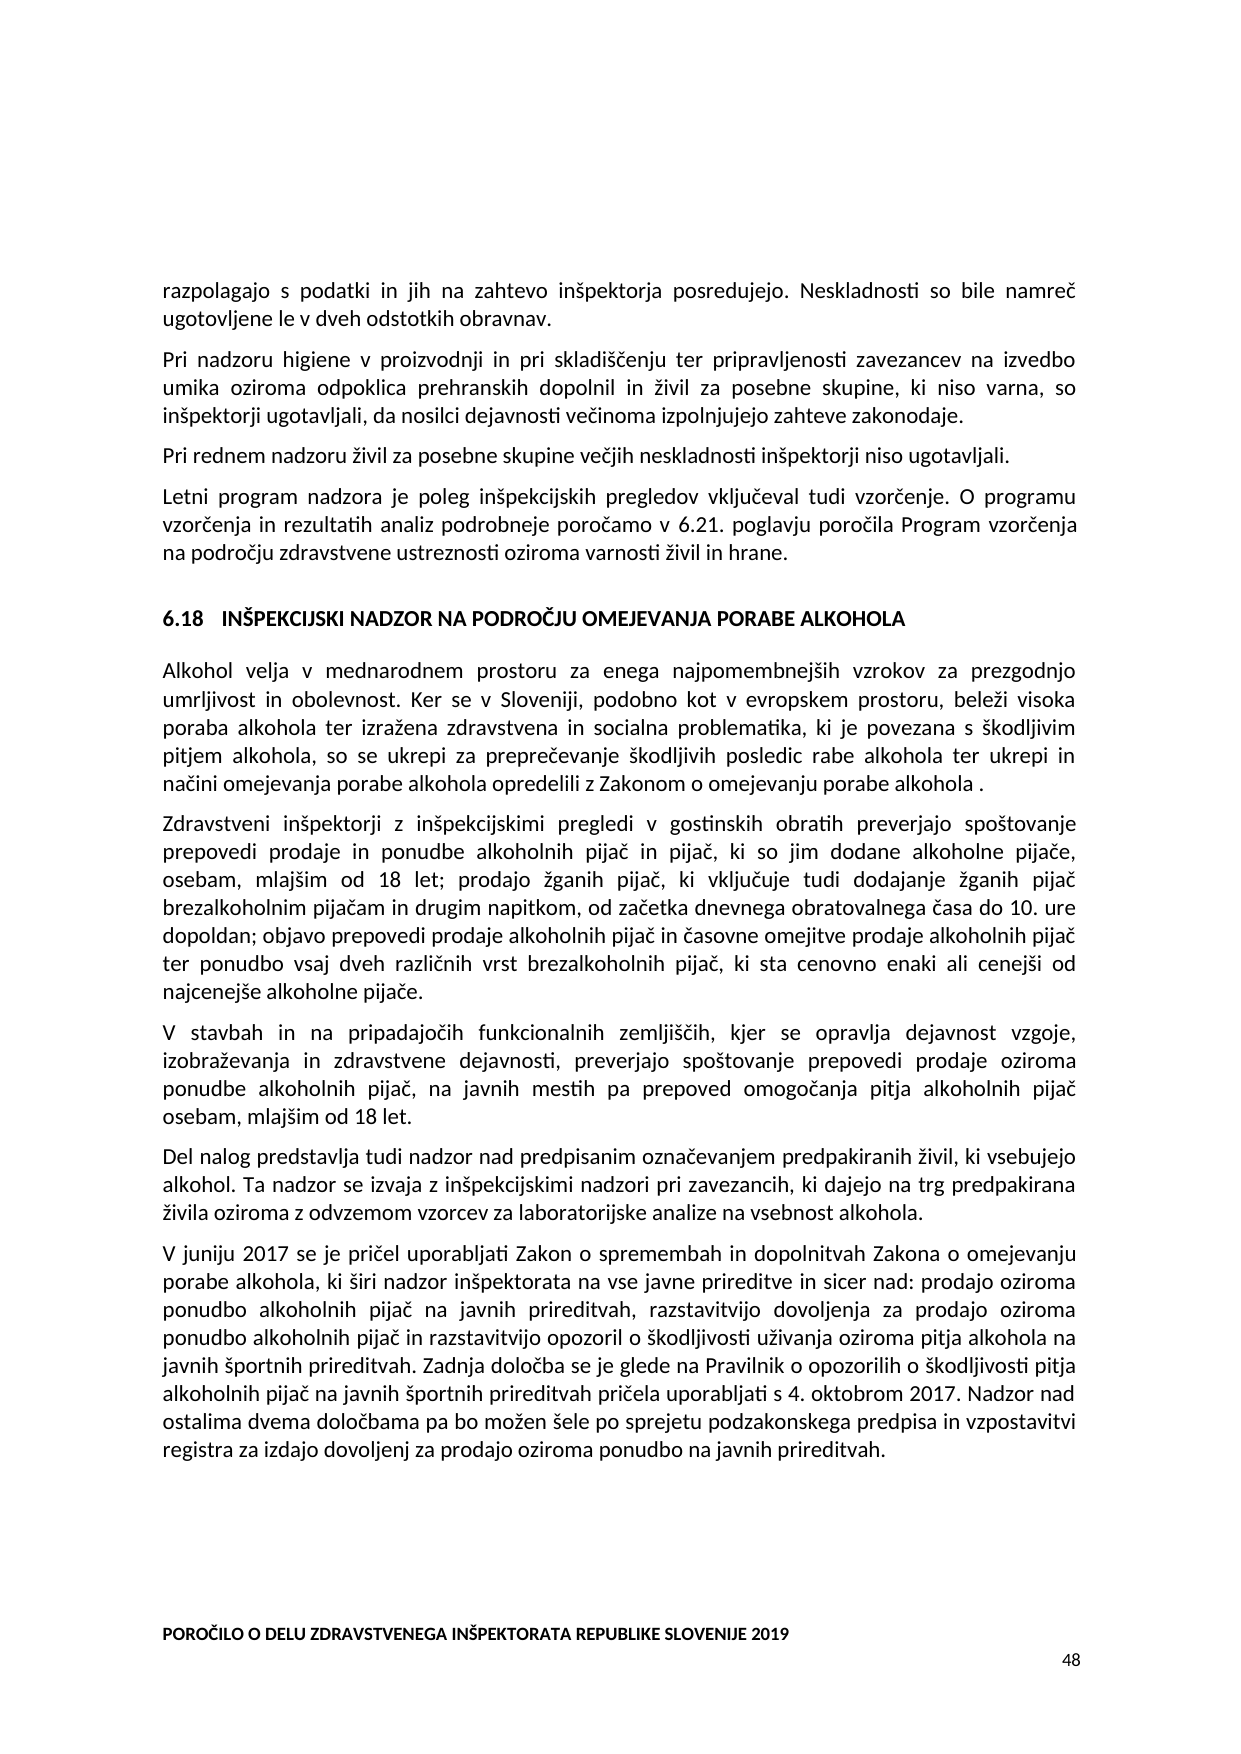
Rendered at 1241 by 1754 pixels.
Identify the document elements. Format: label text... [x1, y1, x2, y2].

text Alkohol velja v mednarodnem prostoru za enega najpomembnejših vzrokov za prezgodnjo umrljivost in obolevnost. Ker se v Sloveniji, podobno kot v evropskem prostoru, beleži visoka poraba alkohola ter izražena zdravstvena in socialna problematika, ki je povezana s škodljivim pitjem alkohola, so se ukrepi za preprečevanje škodljivih posledic rabe alkohola ter ukrepi in načini omejevanja porabe alkohola opredelili z Zakonom o omejevanju porabe alkohola . [162, 657, 1078, 797]
text Del nalog predstavlja tudi nadzor nad predpisanim označevanjem predpakiranih živil, ki vsebujejo alkohol. Ta nadzor se izvaja z inšpekcijskimi nadzori pri zavezancih, ki dajejo na trg predpakirana živila oziroma z odvzemom vzorcev za laboratorijske analize na vsebnost alkohola. [162, 1142, 1078, 1227]
text V stavbah in na pripadajočih funkcionalnih zemljiščih, kjer se opravlja dejavnost vzgoje, izobraževanja in zdravstvene dejavnosti, preverjajo spoštovanje prepovedi prodaje oziroma ponudbe alkoholnih pijač, na javnih mestih pa prepoved omogočanja pitja alkoholnih pijač osebam, mlajšim od 18 let. [162, 1018, 1078, 1130]
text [162, 276, 1078, 332]
text Zdravstveni inšpektorji z inšpekcijskimi pregledi v gostinskih obratih preverjajo spoštovanje prepovedi prodaje in ponudbe alkoholnih pijač in pijač, ki so jim dodane alkoholne pijače, osebam, mlajšim od 18 let; prodajo žganih pijač, ki vključuje tudi dodajanje žganih pijač brezalkoholnim pijačam in drugim napitkom, od začetka dnevnega obratovalnega časa do 10. ure dopoldan; objavo prepovedi prodaje alkoholnih pijač in časovne omejitve prodaje alkoholnih pijač ter ponudbo vsaj dveh različnih vrst brezalkoholnih pijač, ki sta cenovno enaki ali cenejši od najcenejše alkoholne pijače. [162, 809, 1078, 1005]
text Pri nadzoru higiene v proizvodnji in pri skladiščenju ter pripravljenosti zavezancev na izvedbo umika oziroma odpoklica prehranskih dopolnil in živil za posebne skupine, ki niso varna, so inšpektorji ugotavljali, da nosilci dejavnosti večinoma izpolnjujejo zahteve zakonodaje. [162, 345, 1078, 429]
text Letni program nadzora je poleg inšpekcijskih pregledov vključeval tudi vzorčenje. O programu vzorčenja in rezultatih analiz podrobneje poročamo v 6.21. poglavju poročila Program vzorčenja na področju zdravstvene ustreznosti oziroma varnosti živil in hrane. [162, 482, 1078, 566]
text Pri rednem nadzoru živil za posebne skupine večjih neskladnosti inšpektorji niso ugotavljali. [162, 442, 1078, 469]
subtitle INŠPEKCIJSKI NADZOR NA PODROČJU OMEJEVANJA PORABE ALKOHOLA [162, 604, 1078, 632]
text V juniju 2017 se je pričel uporabljati Zakon o spremembah in dopolnitvah Zakona o omejevanju porabe alkohola, ki širi nadzor inšpektorata na vse javne prireditve in sicer nad: prodajo oziroma ponudbo alkoholnih pijač na javnih prireditvah, razstavitvijo dovoljenja za prodajo oziroma ponudbo alkoholnih pijač in razstavitvijo opozoril o škodljivosti uživanja oziroma pitja alkohola na javnih športnih prireditvah. Zadnja določba se je glede na Pravilnik o opozorilih o škodljivosti pitja alkoholnih pijač na javnih športnih prireditvah pričela uporabljati s 4. oktobrom 2017. Nadzor nad ostalima dvema določbama pa bo možen šele po sprejetu podzakonskega predpisa in vzpostavitvi registra za izdajo dovoljenj za prodajo oziroma ponudbo na javnih prireditvah. [162, 1239, 1078, 1463]
